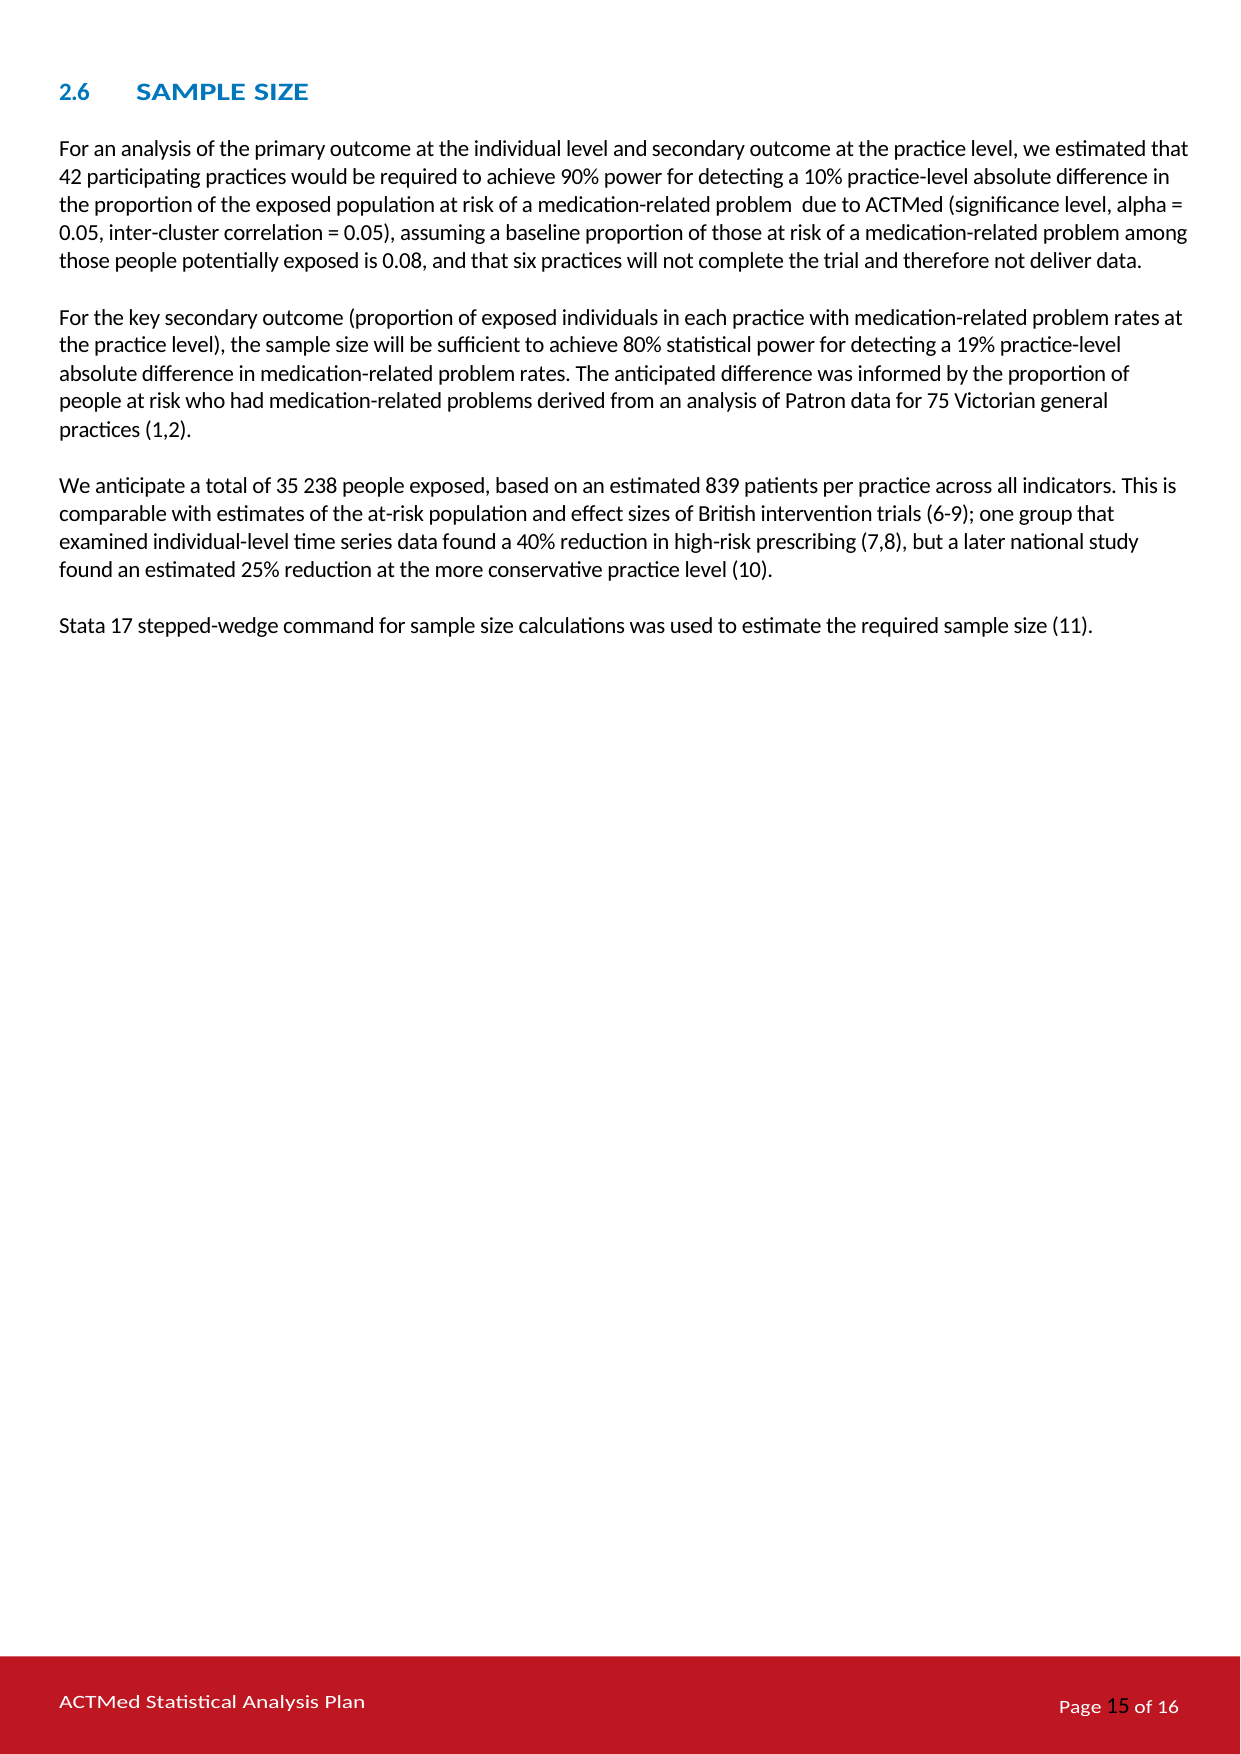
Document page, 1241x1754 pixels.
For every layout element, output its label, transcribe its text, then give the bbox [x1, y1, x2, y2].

text For the key secondary outcome (proportion of exposed individuals in each practice with medication-related problem rates at the practice level), the sample size will be sufficient to achieve 80% statistical power for detecting a 19% practice-level absolute difference in medication-related problem rates. The anticipated difference was informed by the proportion of people at risk who had medication-related problems derived from an analysis of Patron data for 75 Victorian general practices (1,2). [59, 303, 1192, 443]
text Stata 17 stepped-wedge command for sample size calculations was used to estimate the required sample size (11). [59, 611, 1192, 639]
subtitle SAMPLE SIZE [59, 76, 1192, 106]
text For an analysis of the primary outcome at the individual level and secondary outcome at the practice level, we estimated that 42 participating practices would be required to achieve 90% power for detecting a 10% practice-level absolute difference in the proportion of the exposed population at risk of a medication-related problem due to ACTMed (significance level, alpha = 0.05, inter-cluster correlation = 0.05), assuming a baseline proportion of those at risk of a medication-related problem among those people potentially exposed is 0.08, and that six practices will not complete the trial and therefore not deliver data. [59, 134, 1192, 274]
text We anticipate a total of 35 238 people exposed, based on an estimated 839 patients per practice across all indicators. This is comparable with estimates of the at-risk population and effect sizes of British intervention trials (6-9); one group that examined individual-level time series data found a 40% reduction in high-risk prescribing (7,8), but a later national study found an estimated 25% reduction at the more conservative practice level (10). [59, 471, 1192, 583]
